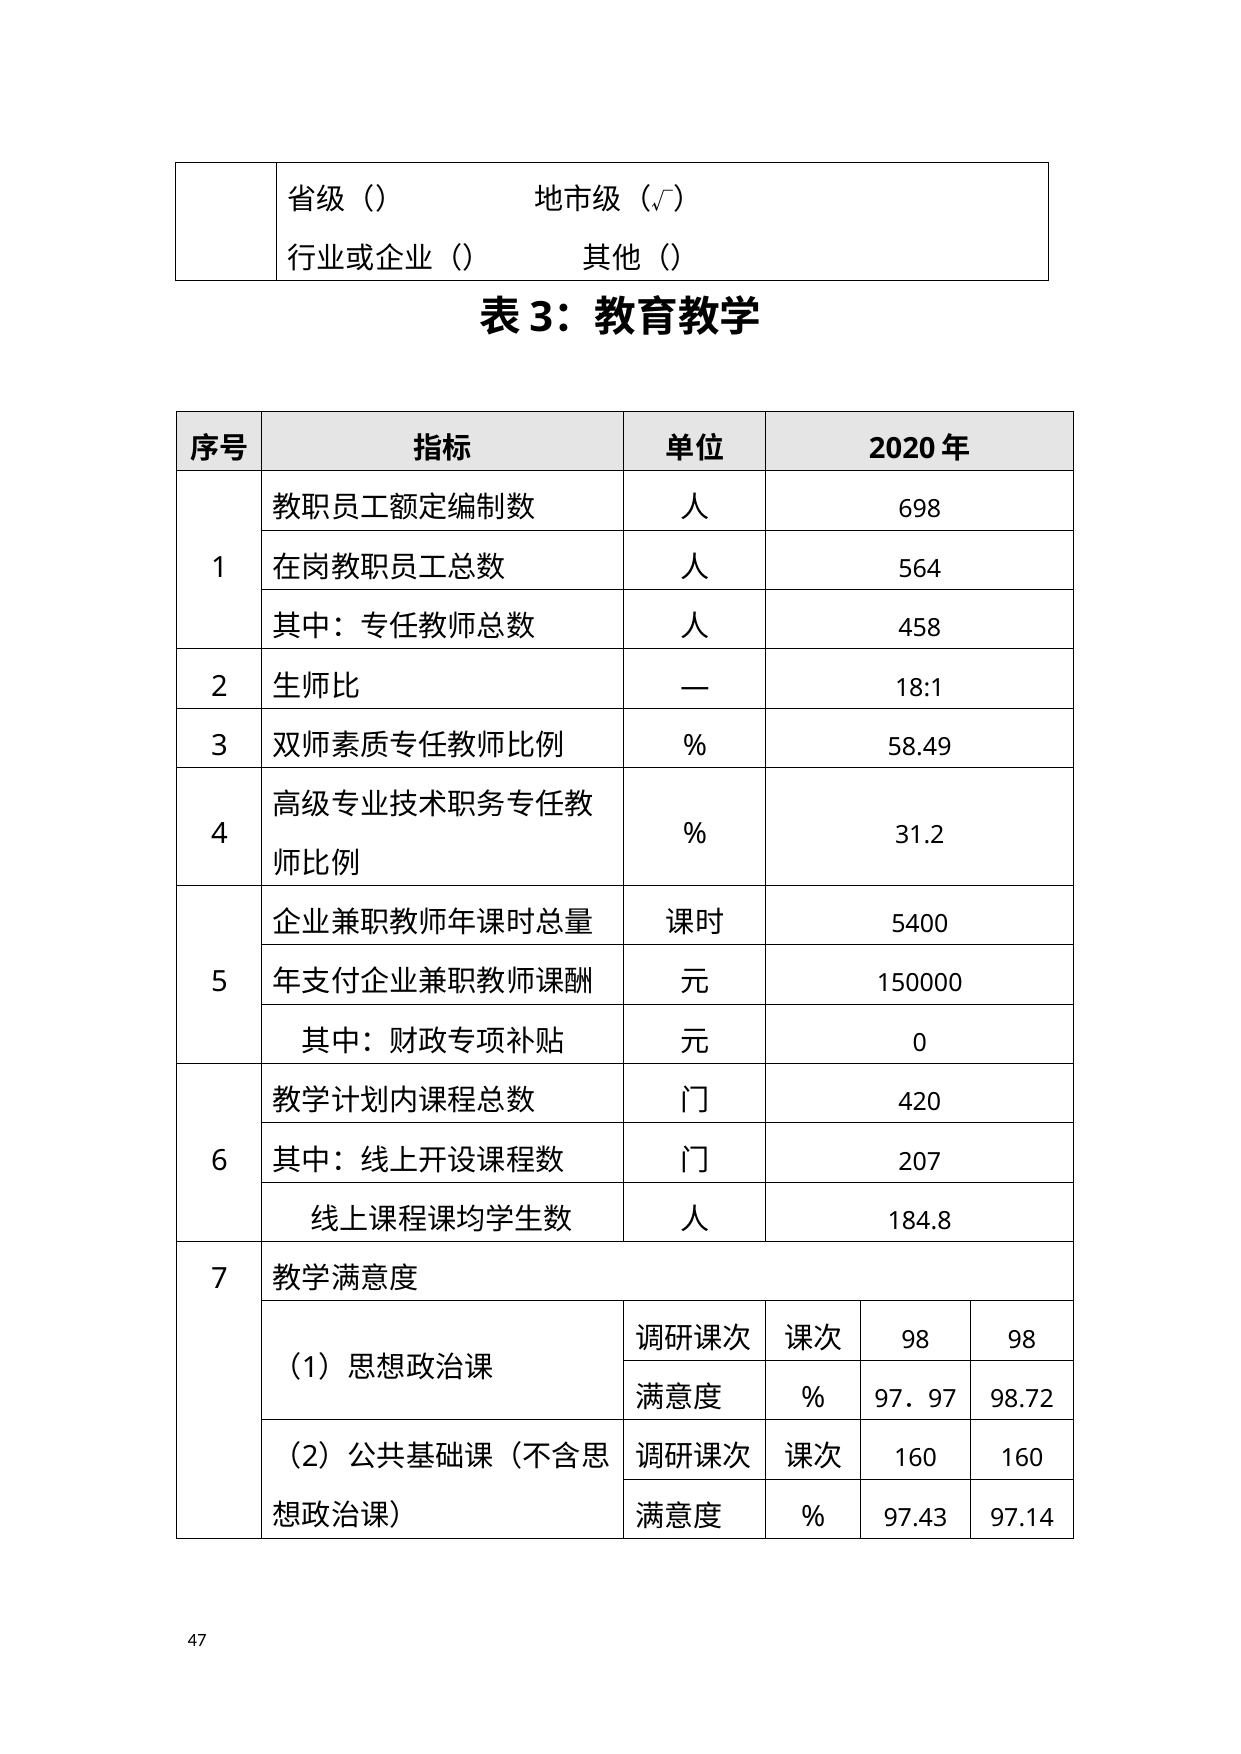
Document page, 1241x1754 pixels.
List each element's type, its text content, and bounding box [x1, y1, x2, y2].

table_cell % [624, 709, 765, 767]
table_cell 98.72 [971, 1361, 1073, 1419]
table_cell 31.2 [766, 768, 1073, 885]
table_cell 人 [624, 471, 765, 529]
table_cell 课次 [766, 1301, 860, 1360]
table_cell 564 [766, 531, 1073, 589]
table_cell 高级专业技术职务专任教师比例 [262, 768, 623, 885]
table_cell 4 [177, 768, 261, 885]
table_cell 课次 [766, 1420, 860, 1478]
table_cell 160 [971, 1420, 1073, 1478]
table_cell 人 [624, 590, 765, 648]
table_cell 门 [624, 1123, 765, 1182]
table_cell 98 [861, 1301, 970, 1360]
table_cell 元 [624, 1005, 765, 1063]
table_cell 58.49 [766, 709, 1073, 767]
table_cell （2）公共基础课（不含思想政治课） [262, 1420, 623, 1538]
table_cell 1 [177, 471, 261, 648]
table_cell 人 [624, 531, 765, 589]
table_cell 元 [624, 945, 765, 1003]
table_cell 满意度 [624, 1480, 765, 1538]
table_cell 160 [861, 1420, 970, 1478]
table_cell 门 [624, 1064, 765, 1122]
text 表3：教育教学 [187, 281, 1053, 346]
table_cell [277, 163, 1048, 280]
table_cell 207 [766, 1123, 1073, 1182]
table_cell 7 [177, 1242, 261, 1538]
table_cell 5 [177, 886, 261, 1063]
table_cell 双师素质专任教师比例 [262, 709, 623, 767]
table_cell 5400 [766, 886, 1073, 944]
table_cell % [624, 768, 765, 885]
table_cell 调研课次 [624, 1420, 765, 1478]
table_cell 458 [766, 590, 1073, 648]
table_cell % [766, 1480, 860, 1538]
table_cell 0 [766, 1005, 1073, 1063]
table_cell 其中：财政专项补贴 [262, 1005, 623, 1063]
table_cell 184.8 [766, 1183, 1073, 1241]
table_cell 18:1 [766, 649, 1073, 708]
table_cell 生师比 [262, 649, 623, 708]
table_cell 教学计划内课程总数 [262, 1064, 623, 1122]
table_cell 2 [177, 649, 261, 708]
table_cell 98 [971, 1301, 1073, 1360]
table_cell 人 [624, 1183, 765, 1241]
table_cell 其中：线上开设课程数 [262, 1123, 623, 1182]
table_cell 698 [766, 471, 1073, 529]
table_cell 97．97 [861, 1361, 970, 1419]
table_cell 97.43 [861, 1480, 970, 1538]
table_cell 线上课程课均学生数 [262, 1183, 623, 1241]
table_header 单位 [624, 412, 765, 470]
table_cell 9 [176, 163, 276, 280]
table_cell % [766, 1361, 860, 1419]
table_cell 3 [177, 709, 261, 767]
table_cell 6 [177, 1064, 261, 1241]
table_cell 教学满意度 [262, 1242, 1073, 1300]
table_cell 满意度 [624, 1361, 765, 1419]
table_header 2020年 [766, 412, 1073, 470]
table_cell 年支付企业兼职教师课酬 [262, 945, 623, 1003]
table_cell 150000 [766, 945, 1073, 1003]
table_header 指标 [262, 412, 623, 470]
table_cell — [624, 649, 765, 708]
table_cell 教职员工额定编制数 [262, 471, 623, 529]
table_cell 课时 [624, 886, 765, 944]
table_cell 在岗教职员工总数 [262, 531, 623, 589]
table_cell 企业兼职教师年课时总量 [262, 886, 623, 944]
table_cell 420 [766, 1064, 1073, 1122]
table_header 序号 [177, 412, 261, 470]
table_cell 调研课次 [624, 1301, 765, 1360]
table_cell 97.14 [971, 1480, 1073, 1538]
table_cell （1）思想政治课 [262, 1301, 623, 1419]
table_cell 其中：专任教师总数 [262, 590, 623, 648]
